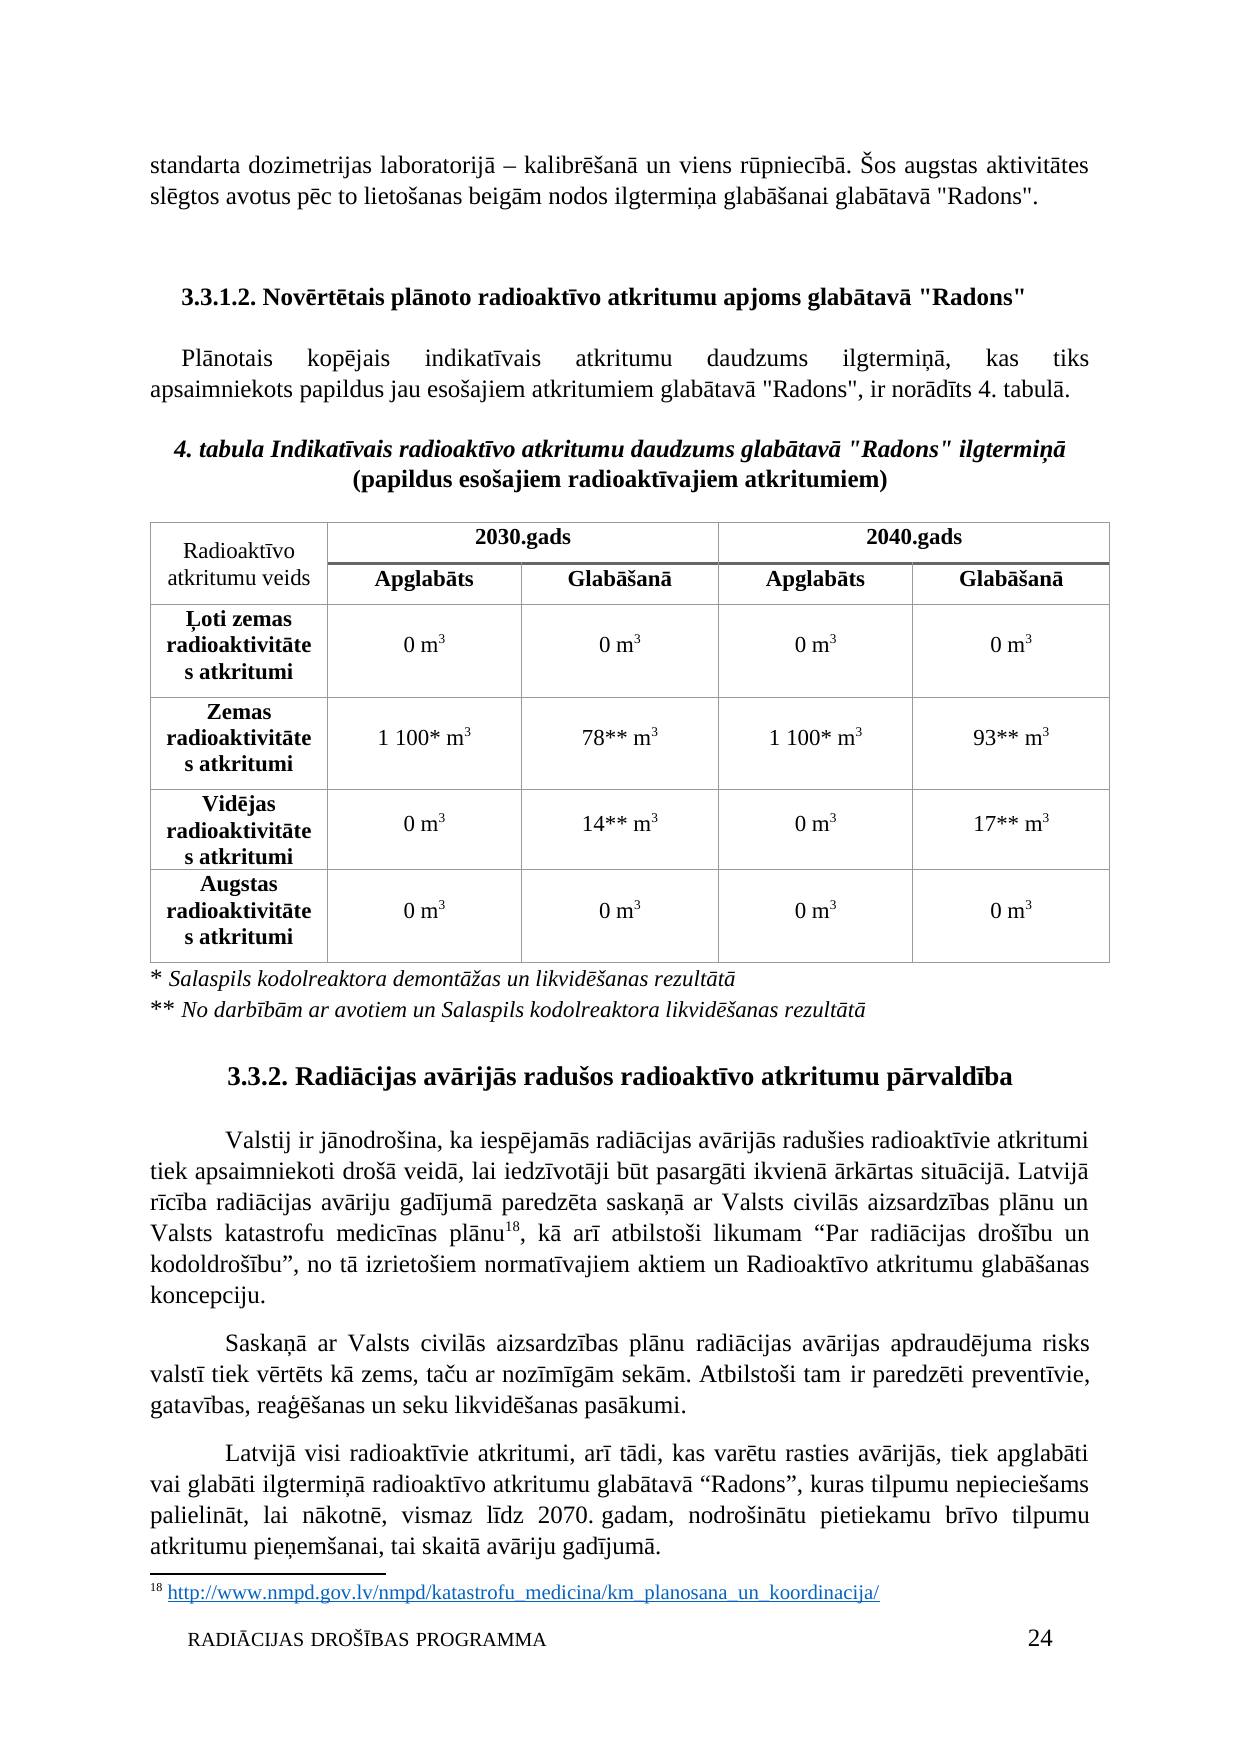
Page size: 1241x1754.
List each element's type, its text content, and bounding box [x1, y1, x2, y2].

table_cell 0 m3 [913, 870, 1109, 962]
table_cell Ļoti zemas radioaktivitātes atkritumi [151, 605, 327, 697]
table_header 2030.gads [328, 523, 718, 562]
table_cell Apglabāts [328, 565, 521, 604]
table_cell 0 m3 [328, 870, 521, 962]
table_cell Augstas radioaktivitātes atkritumi [151, 870, 327, 962]
table_cell 0 m3 [522, 605, 718, 697]
text * Salaspils kodolreaktora demontāžas un likvidēšanas rezultātā [150, 963, 1090, 992]
text Latvijā visi radioaktīvie atkritumi, arī tādi, kas varētu rasties avārijās, tiek apglabāti vai glabāti ilgtermiņā radioaktīvo atkritumu glabātavā “Radons”, kuras tilpumu nepieciešams palielināt, lai nākotnē, vismaz līdz 2070. gadam, nodrošinātu pietiekamu brīvo tilpumu atkritumu pieņemšanai, tai skaitā avāriju gadījumā. [150, 1438, 1090, 1559]
table_cell Glabāšanā [522, 565, 718, 604]
text 4. tabula Indikatīvais radioaktīvo atkritumu daudzums glabātavā "Radons" ilgtermiņā (papildus esošajiem radioaktīvajiem atkritumiem) [150, 432, 1090, 493]
table_cell Glabāšanā [913, 565, 1109, 604]
table_header 2040.gads [719, 523, 1109, 562]
text 3.3.1.2. Novērtētais plānoto radioaktīvo atkritumu apjoms glabātavā "Radons" [150, 282, 1090, 310]
table_cell Zemas radioaktivitātes atkritumi [151, 698, 327, 789]
table_cell 0 m3 [913, 605, 1109, 697]
table_header Radioaktīvo atkritumu veids [151, 523, 327, 604]
table_cell 17** m3 [913, 790, 1109, 869]
table_cell 78** m3 [522, 698, 718, 789]
table_cell 0 m3 [328, 605, 521, 697]
text ** No darbībām ar avotiem un Salaspils kodolreaktora likvidēšanas rezultātā [150, 994, 1090, 1023]
table_cell 0 m3 [719, 605, 912, 697]
table_cell 1 100* m3 [719, 698, 912, 789]
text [150, 150, 1090, 210]
table_cell 1 100* m3 [328, 698, 521, 789]
table_cell Vidējas radioaktivitātes atkritumi [151, 790, 327, 869]
subtitle 3.3.2. Radiācijas avārijās radušos radioaktīvo atkritumu pārvaldība [150, 1060, 1090, 1091]
table_cell 0 m3 [328, 790, 521, 869]
text Saskaņā ar Valsts civilās aizsardzības plānu radiācijas avārijas apdraudējuma risks valstī tiek vērtēts kā zems, taču ar nozīmīgām sekām. Atbilstoši tam ir paredzēti preventīvie, gatavības, reaģēšanas un seku likvidēšanas pasākumi. [150, 1328, 1090, 1419]
table_cell Apglabāts [719, 565, 912, 604]
table_cell 93** m3 [913, 698, 1109, 789]
table_cell 0 m3 [719, 870, 912, 962]
text Plānotais kopējais indikatīvais atkritumu daudzums ilgtermiņā, kas tiks apsaimniekots papildus jau esošajiem atkritumiem glabātavā "Radons", ir norādīts 4. tabulā. [150, 342, 1090, 403]
table_cell 14** m3 [522, 790, 718, 869]
table_cell 0 m3 [522, 870, 718, 962]
table_cell 0 m3 [719, 790, 912, 869]
text Valstij ir jānodrošina, ka iespējamās radiācijas avārijās radušies radioaktīvie atkritumi tiek apsaimniekoti drošā veidā, lai iedzīvotāji būt pasargāti ikvienā ārkārtas situācijā. Latvijā rīcība radiācijas avāriju gadījumā paredzēta saskaņā ar Valsts civilās aizsardzības plānu un Valsts katastrofu medicīnas plānu, kā arī atbilstoši likumam “Par radiācijas drošību un kodoldrošību”, no tā izrietošiem normatīvajiem aktiem un Radioaktīvo atkritumu glabāšanas koncepciju. [150, 1125, 1090, 1309]
